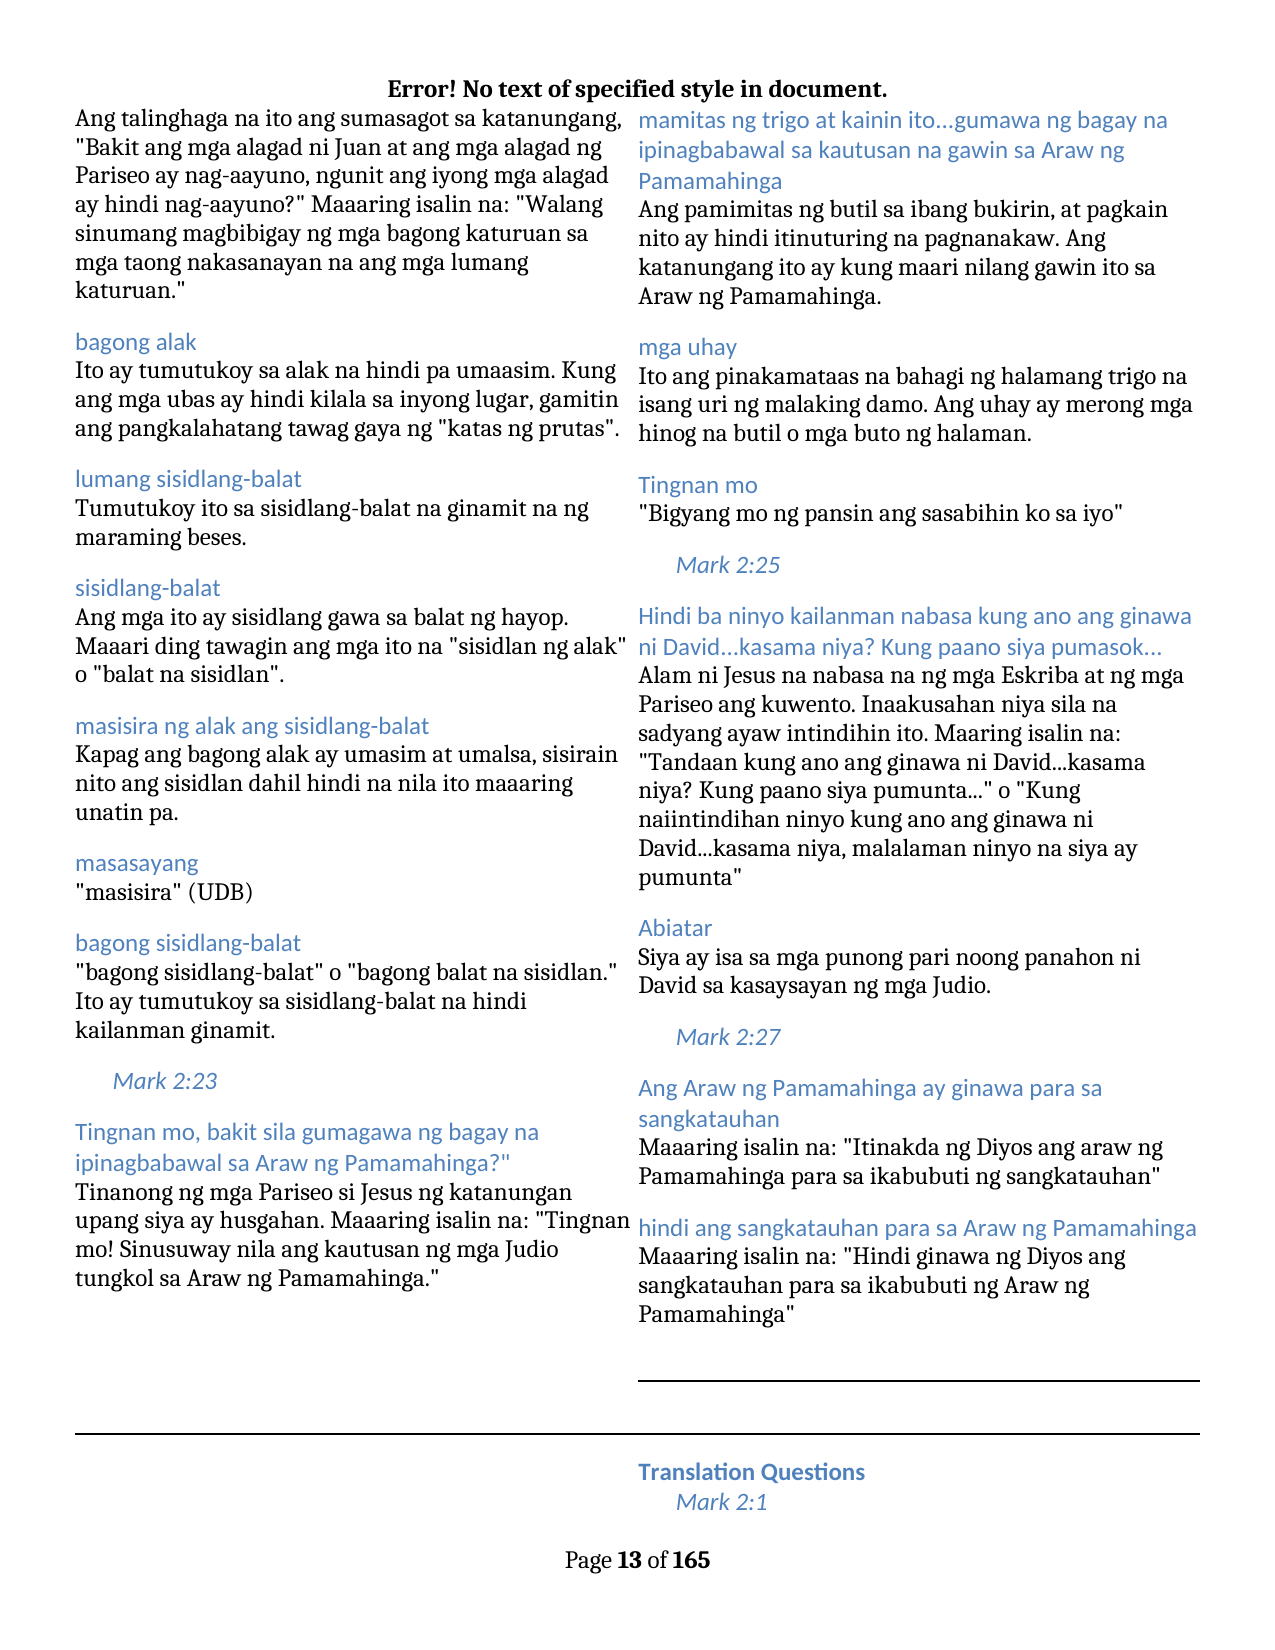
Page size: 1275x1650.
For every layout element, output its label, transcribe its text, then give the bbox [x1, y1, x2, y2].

subtitle Mark 2:23 [75, 1065, 637, 1096]
text Siya ay isa sa mga punong pari noong panahon ni David sa kasaysayan ng mga Judio. [638, 943, 1200, 1000]
text Kapag ang bagong alak ay umasim at umalsa, sisirain nito ang sisidlan dahil hindi na nila ito maaaring unatin pa. [75, 740, 637, 827]
subtitle bagong alak [75, 326, 637, 356]
text Ito ay tumutukoy sa alak na hindi pa umaasim. Kung ang mga ubas ay hindi kilala sa inyong lugar, gamitin ang pangkalahatang tawag gaya ng "katas ng prutas". [75, 356, 637, 443]
subtitle Mark 2:1 [638, 1486, 1200, 1517]
subtitle sisidlang-balat [75, 572, 637, 603]
subtitle Tingnan mo [638, 469, 1200, 499]
subtitle Hindi ba ninyo kailanman nabasa kung ano ang ginawa ni David...kasama niya? Kung paano siya pumasok... [638, 600, 1200, 661]
subtitle mga uhay [638, 331, 1200, 362]
subtitle Mark 2:25 [638, 549, 1200, 579]
subtitle masasayang [75, 847, 637, 878]
text Ang mga ito ay sisidlang gawa sa balat ng hayop. Maaari ding tawagin ang mga ito na "sisidlan ng alak" o "balat na sisidlan". [75, 603, 637, 689]
text Alam ni Jesus na nabasa na ng mga Eskriba at ng mga Pariseo ang kuwento. Inaakusahan niya sila na sadyang ayaw intindihin ito. Maaring isalin na: "Tandaan kung ano ang ginawa ni David...kasama niya? Kung paano siya pumunta..." o "Kung naiintindihan ninyo kung ano ang ginawa ni David...kasama niya, malalaman ninyo na siya ay pumunta" [638, 661, 1200, 891]
text Maaaring isalin na: "Hindi ginawa ng Diyos ang sangkatauhan para sa ikabubuti ng Araw ng Pamamahinga" [638, 1242, 1200, 1328]
subtitle masisira ng alak ang sisidlang-balat [75, 710, 637, 740]
subtitle hindi ang sangkatauhan para sa Araw ng Pamamahinga [638, 1212, 1200, 1242]
subtitle lumang sisidlang-balat [75, 463, 637, 494]
text Tinanong ng mga Pariseo si Jesus ng katanungan upang siya ay husgahan. Maaaring isalin na: "Tingnan mo! Sinusuway nila ang kautusan ng mga Judio tungkol sa Araw ng Pamamahinga." [75, 1178, 637, 1293]
text "bagong sisidlang-balat" o "bagong balat na sisidlan." Ito ay tumutukoy sa sisidlang-balat na hindi kailanman ginamit. [75, 958, 637, 1044]
text Maaaring isalin na: "Itinakda ng Diyos ang araw ng Pamamahinga para sa ikabubuti ng sangkatauhan" [638, 1133, 1200, 1191]
text Ito ang pinakamataas na bahagi ng halamang trigo na isang uri ng malaking damo. Ang uhay ay merong mga hinog na butil o mga buto ng halaman. [638, 362, 1200, 448]
text Ang pamimitas ng butil sa ibang bukirin, at pagkain nito ay hindi itinuturing na pagnanakaw. Ang katanungang ito ay kung maari nilang gawin ito sa Araw ng Pamamahinga. [638, 195, 1200, 310]
subtitle Tingnan mo, bakit sila gumagawa ng bagay na ipinagbabawal sa Araw ng Pamamahinga?" [75, 1117, 637, 1178]
subtitle Abiatar [638, 912, 1200, 943]
subtitle mamitas ng trigo at kainin ito...gumawa ng bagay na ipinagbabawal sa kautusan na gawin sa Araw ng Pamamahinga [638, 104, 1200, 195]
subtitle Mark 2:27 [638, 1021, 1200, 1051]
text Tumutukoy ito sa sisidlang-balat na ginamit na ng maraming beses. [75, 494, 637, 551]
subtitle Ang Araw ng Pamamahinga ay ginawa para sa sangkatauhan [638, 1072, 1200, 1133]
subtitle Translation Questions [638, 1456, 1200, 1486]
subtitle bagong sisidlang-balat [75, 928, 637, 958]
text "masisira" (UDB) [75, 878, 637, 907]
text "Bigyang mo ng pansin ang sasabihin ko sa iyo" [638, 499, 1200, 528]
